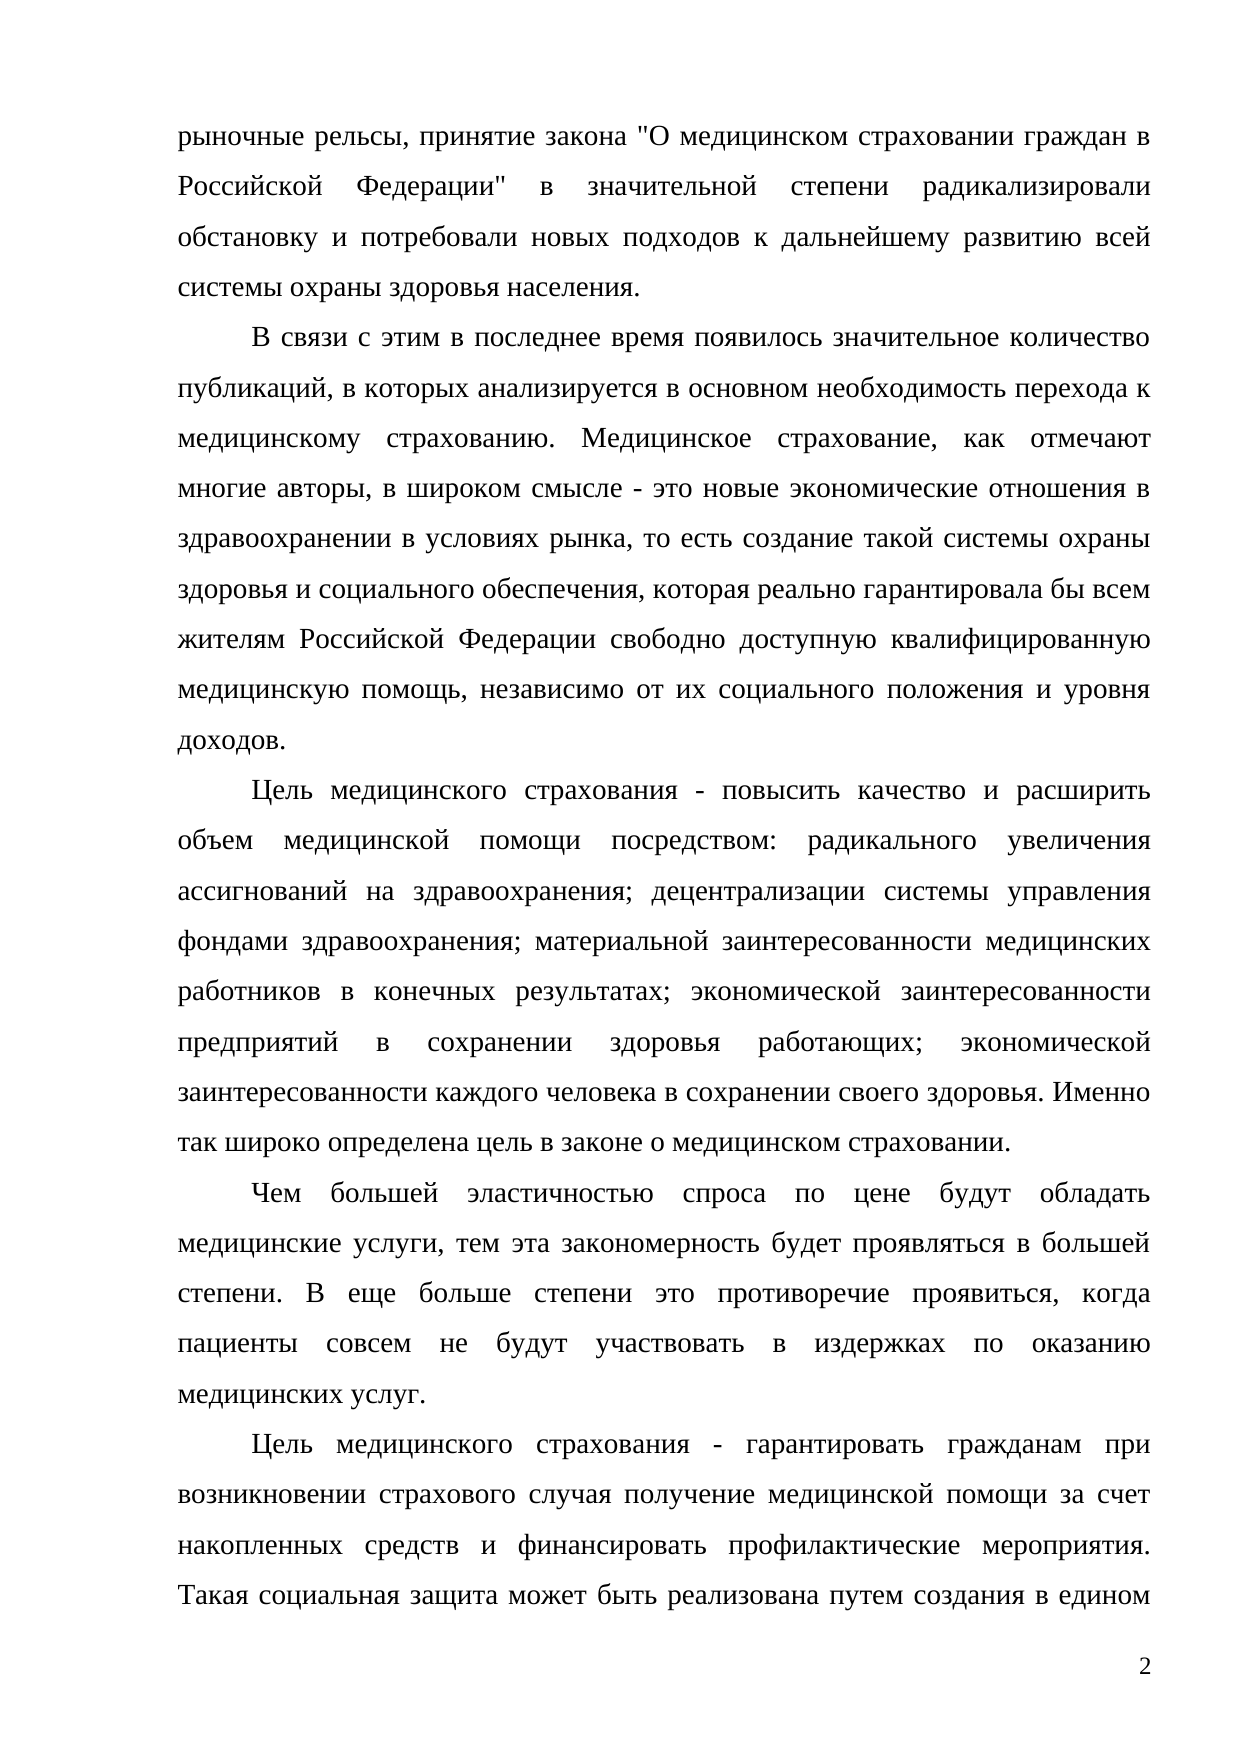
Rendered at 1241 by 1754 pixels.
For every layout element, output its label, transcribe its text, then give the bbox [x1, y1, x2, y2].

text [177, 118, 1152, 303]
text Чем большей эластичностью спроса по цене будут обладать медицинские услуги, тем эта закономерность будет проявляться в большей степени. В еще больше степени это противоречие проявиться, когда пациенты совсем не будут участвовать в издержках по оказанию медицинских услуг. [177, 1175, 1152, 1409]
text Цель медицинского страхования - повысить качество и расширить объем медицинской помощи посредством: радикального увеличения ассигнований на здравоохранения; децентрализации системы управления фондами здравоохранения; материальной заинтересованности медицинских работников в конечных результатах; экономической заинтересованности предприятий в сохранении здоровья работающих; экономической заинтересованности каждого человека в сохранении своего здоровья. Именно так широко определена цель в законе о медицинском страховании. [177, 772, 1152, 1158]
text В связи с этим в последнее время появилось значительное количество публикаций, в которых анализируется в основном необходимость перехода к медицинскому страхованию. Медицинское страхование, как отмечают многие авторы, в широком смысле - это новые экономические отношения в здравоохранении в условиях рынка, то есть создание такой системы охраны здоровья и социального обеспечения, которая реально гарантировала бы всем жителям Российской Федерации свободно доступную квалифицированную медицинскую помощь, независимо от их социального положения и уровня доходов. [177, 319, 1152, 755]
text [177, 1426, 1152, 1611]
